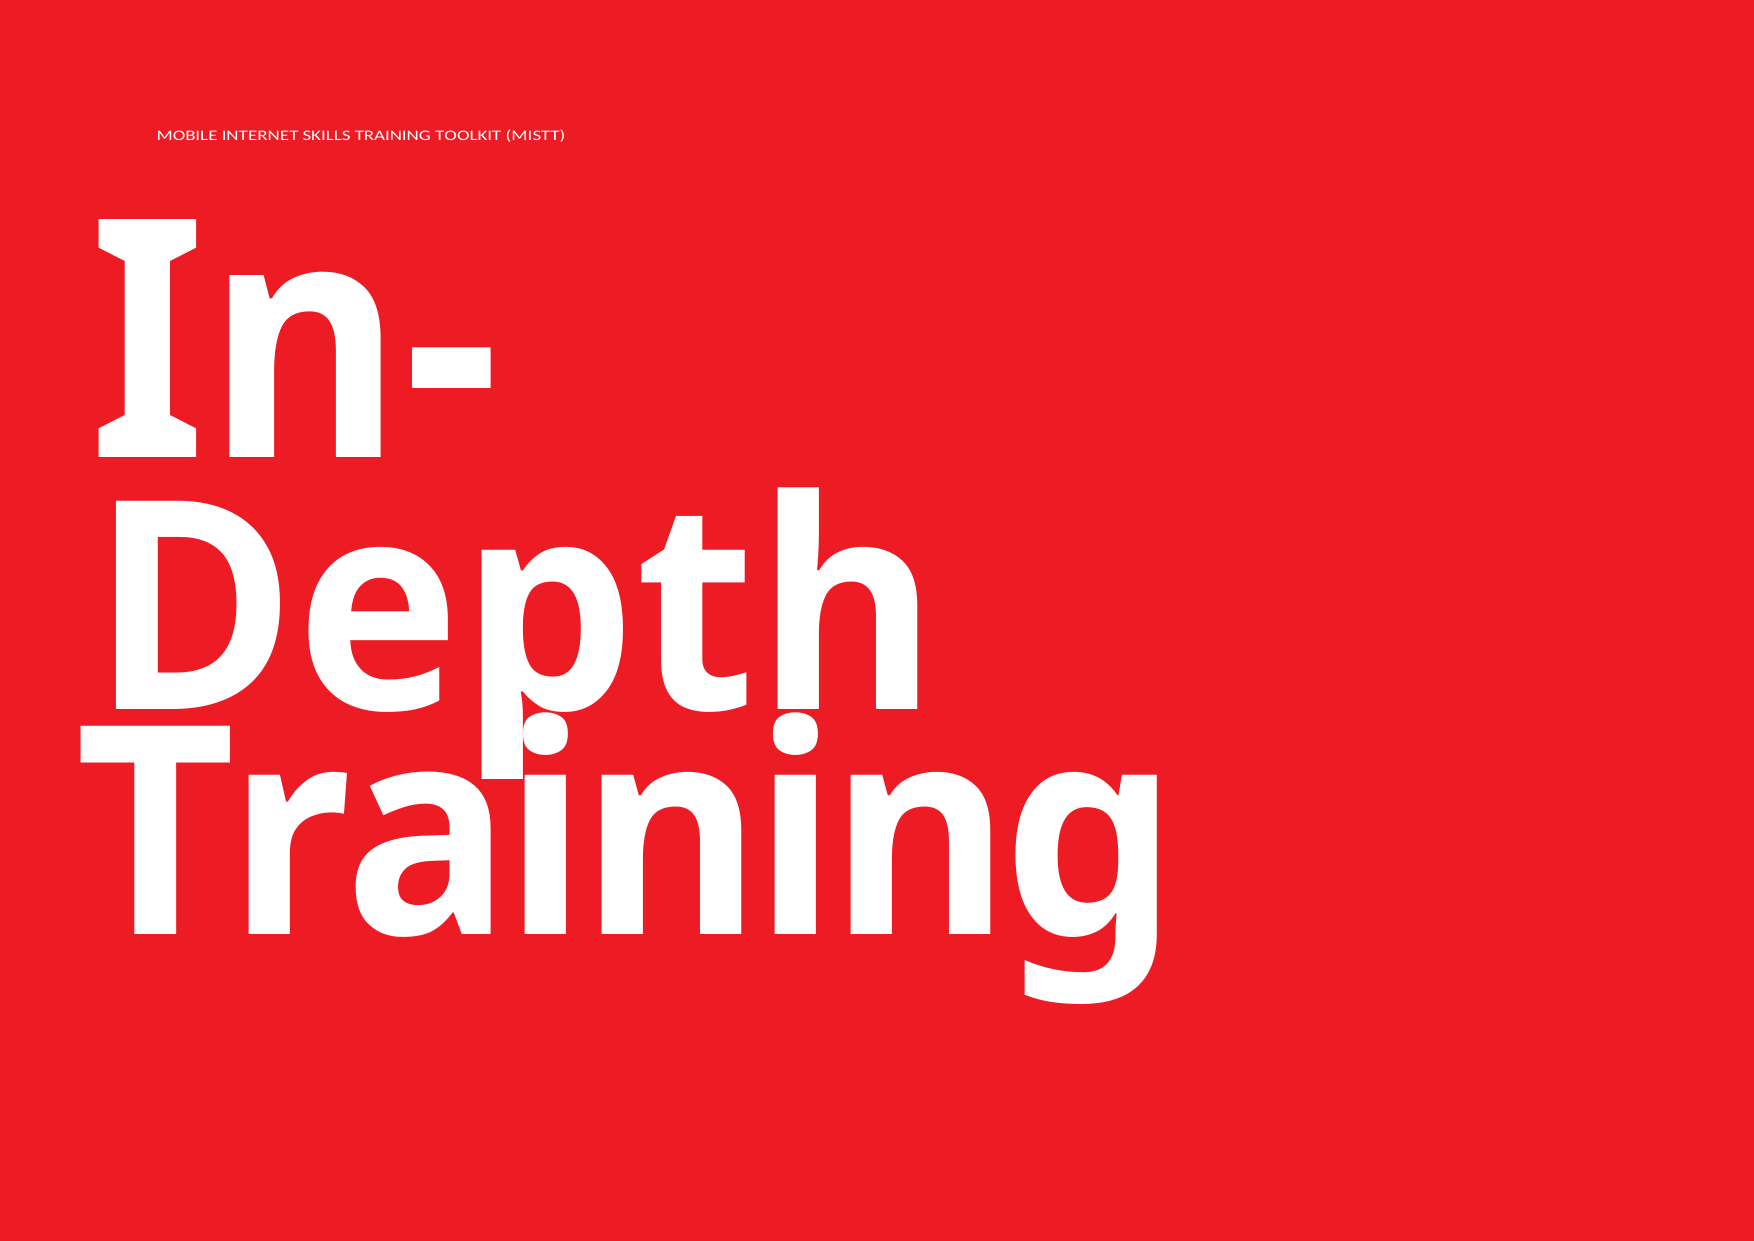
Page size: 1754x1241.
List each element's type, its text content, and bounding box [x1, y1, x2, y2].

subtitle Depth Training [75, 503, 1754, 1020]
text MOBILE INTERNET SKILLS TRAINING TOOLKIT (MISTT) [156, 126, 1754, 144]
